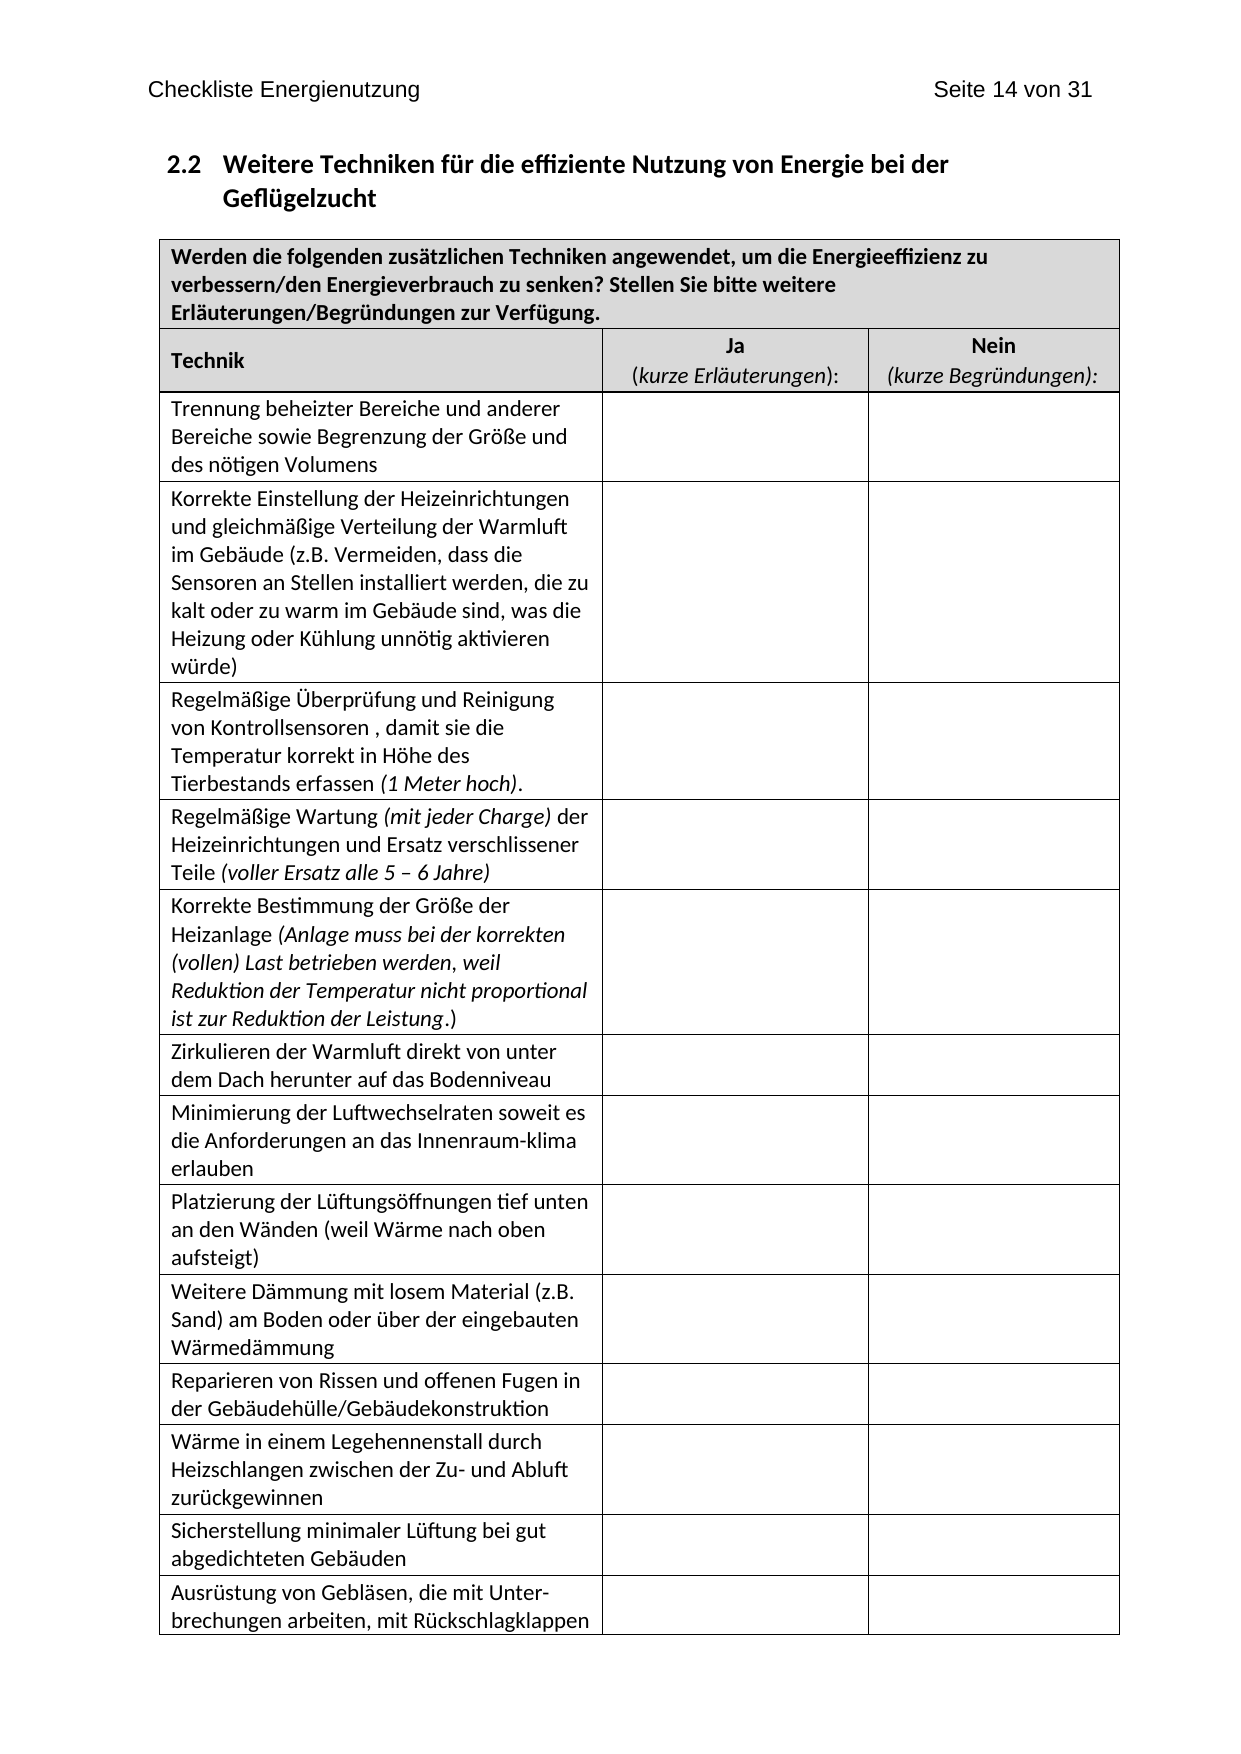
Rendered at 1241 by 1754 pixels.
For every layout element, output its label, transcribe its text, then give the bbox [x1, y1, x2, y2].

table_cell [603, 890, 868, 1034]
table_cell [869, 683, 1119, 799]
table_cell [869, 482, 1119, 682]
table_cell [869, 1425, 1119, 1513]
table_cell Regelmäßige Überprüfung und Reinigung von Kontrollsensoren , damit sie die Temperatur korrekt in Höhe des Tierbestands erfassen (1 Meter hoch). [160, 683, 602, 799]
table_cell Korrekte Einstellung der Heizeinrichtungen und gleichmäßige Verteilung der Warmluft im Gebäude (z.B. Vermeiden, dass die Sensoren an Stellen installiert werden, die zu kalt oder zu warm im Gebäude sind, was die Heizung oder Kühlung unnötig aktivieren würde) [160, 482, 602, 682]
table_cell [869, 800, 1119, 888]
table_cell Zirkulieren der Warmluft direkt von unter dem Dach herunter auf das Bodenniveau [160, 1035, 602, 1095]
table_cell [869, 1035, 1119, 1095]
table_cell [603, 1515, 868, 1575]
table_cell Wärme in einem Legehennenstall durch Heizschlangen zwischen der Zu- und Abluft zurückgewinnen [160, 1425, 602, 1513]
table_cell Technik [160, 329, 602, 391]
table_cell [869, 393, 1119, 481]
table_cell [869, 1515, 1119, 1575]
table_cell [869, 1275, 1119, 1363]
table_cell [603, 683, 868, 799]
table_cell [603, 1185, 868, 1274]
table_cell Platzierung der Lüftungsöffnungen tief unten an den Wänden (weil Wärme nach oben aufsteigt) [160, 1185, 602, 1274]
table_header Werden die folgenden zusätzlichen Techniken angewendet, um die Energieeffizienz zu verbessern/den Energieverbrauch zu senken? Stellen Sie bitte weitere Erläuterungen/Begründungen zur Verfügung. [160, 240, 1119, 328]
table_cell Ausrüstung von Gebläsen, die mit Unter-brechungen arbeiten, mit Rückschlagklappen (Reduzierung von Wärmeverlusten) [160, 1576, 602, 1634]
table_cell [603, 1275, 868, 1363]
table_cell Weitere Dämmung mit losem Material (z.B. Sand) am Boden oder über der eingebauten Wärmedämmung [160, 1275, 602, 1363]
table_cell Sicherstellung minimaler Lüftung bei gut abgedichteten Gebäuden [160, 1515, 602, 1575]
table_cell Trennung beheizter Bereiche und anderer Bereiche sowie Begrenzung der Größe und des nötigen Volumens [160, 393, 602, 481]
table_cell [603, 1576, 868, 1634]
table_cell Ja (kurze Erläuterungen): [603, 329, 868, 391]
table_cell Korrekte Bestimmung der Größe der Heizanlage (Anlage muss bei der korrekten (vollen) Last betrieben werden, weil Reduktion der Temperatur nicht proportional ist zur Reduktion der Leistung.) [160, 890, 602, 1034]
table_cell Reparieren von Rissen und offenen Fugen in der Gebäudehülle/Gebäudekonstruktion [160, 1364, 602, 1424]
table_cell [869, 1364, 1119, 1424]
table_cell Regelmäßige Wartung (mit jeder Charge) der Heizeinrichtungen und Ersatz verschlissener Teile (voller Ersatz alle 5 – 6 Jahre) [160, 800, 602, 888]
table_cell [603, 1364, 868, 1424]
table_cell [603, 393, 868, 481]
table_cell [603, 1096, 868, 1184]
table_cell [603, 1425, 868, 1513]
table_cell [869, 1185, 1119, 1274]
table_cell [869, 1576, 1119, 1634]
subtitle Weitere Techniken für die effiziente Nutzung von Energie bei der Geflügelzucht [167, 148, 1092, 214]
table_cell [869, 890, 1119, 1034]
table_cell Minimierung der Luftwechselraten soweit es die Anforderungen an das Innenraum-klima erlauben [160, 1096, 602, 1184]
table_cell [603, 800, 868, 888]
table_cell [869, 1096, 1119, 1184]
table_cell [603, 1035, 868, 1095]
table_cell Nein (kurze Begründungen): [869, 329, 1119, 391]
table_cell [603, 482, 868, 682]
